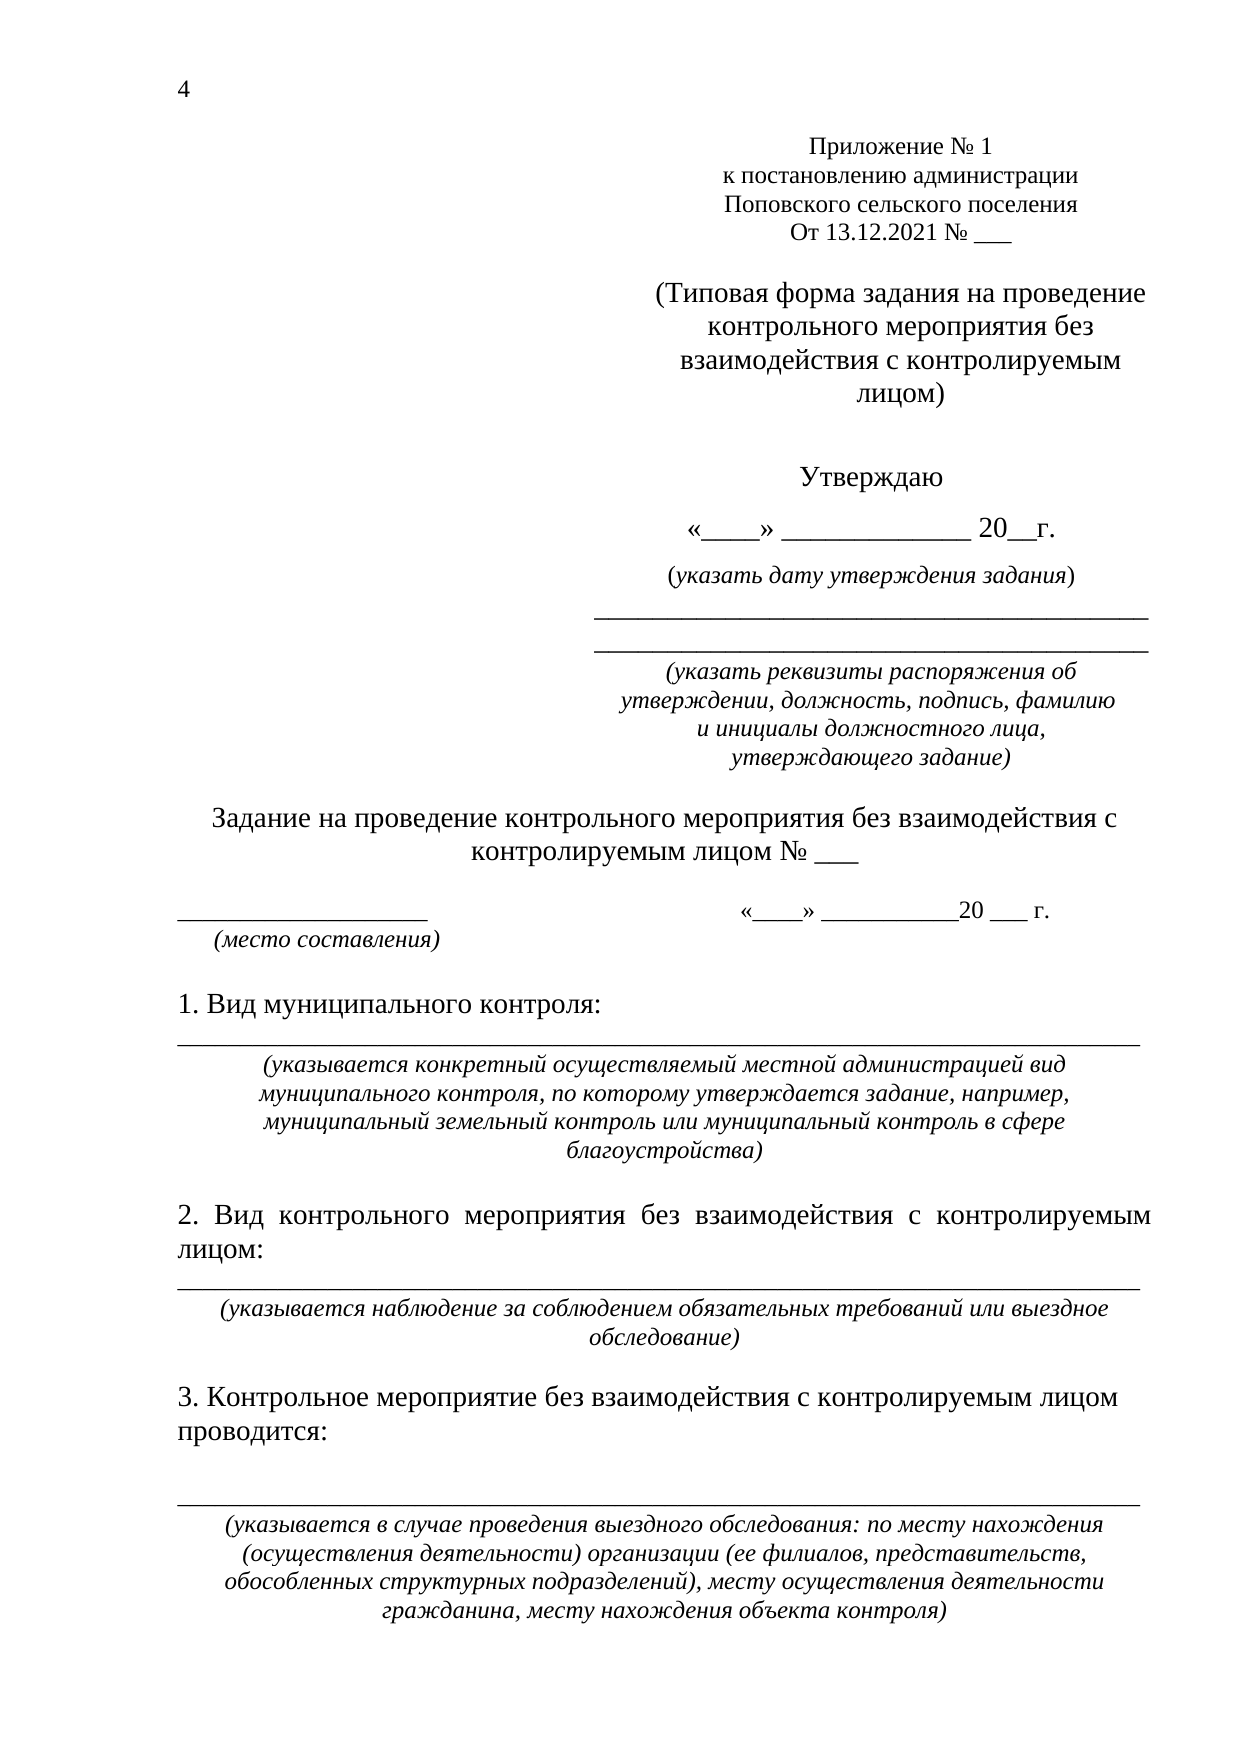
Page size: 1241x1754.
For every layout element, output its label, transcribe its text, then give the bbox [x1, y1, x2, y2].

text «____» _____________ 20__г. [591, 510, 1152, 543]
text (указать дату утверждения задания) [591, 560, 1152, 589]
text к постановлению администрации [650, 160, 1152, 189]
text _____________________________________________________________________________ [177, 1264, 1152, 1293]
text (указывается в случае проведения выездного обследования: по месту нахождения (осуществления деятельности) организации (ее филиалов, представительств, обособленных структурных подразделений), месту осуществления деятельности гражданина, месту нахождения объекта контроля) [177, 1509, 382, 1624]
text (указывается конкретный осуществляемый местной администрацией вид муниципального контроля, по которому утверждается задание, например, муниципальный земельный контроль или муниципальный контроль в сфере благоустройства) [177, 1049, 1152, 1164]
text 2. Вид контрольного мероприятия без взаимодействия с контролируемым лицом: [177, 1197, 1152, 1264]
text (Типовая форма задания на проведение контрольного мероприятия без взаимодействия с контролируемым лицом) [650, 275, 1152, 409]
text _____________________________________________________________________________ [177, 1020, 1152, 1049]
text 3. Контрольное мероприятие без взаимодействия с контролируемым лицом проводится: [177, 1379, 1152, 1447]
text ____________________________________________________________________________ [591, 589, 1152, 656]
text утверждающего задание) [591, 742, 1152, 771]
text ____________________ «____» ___________20 ___ г. [177, 896, 1152, 924]
text (указать реквизиты распоряжения об утверждении, должность, подпись, фамилию и инициалы должностного лица, [591, 656, 1152, 742]
text 1. Вид муниципального контроля: [177, 987, 1152, 1020]
text (указывается наблюдение за соблюдением обязательных требований или выездное обследование) [177, 1293, 1152, 1351]
text Утверждаю [591, 459, 1152, 493]
text _____________________________________________________________________________ [177, 1480, 1152, 1509]
text (место составления) [177, 924, 1152, 953]
text От 13.12.2021 № ___ [650, 217, 1152, 246]
text (указывается в случае проведения выездного обследования: по месту нахождения (осуществления деятельности) организации (ее филиалов, представительств, обособленных структурных подразделений), месту осуществления деятельности гражданина, месту нахождения объекта контроля) [947, 1509, 1152, 1624]
text Приложение № 1 [650, 131, 1152, 160]
text Задание на проведение контрольного мероприятия без взаимодействия с контролируемым лицом № ___ [177, 800, 1152, 867]
text Поповского сельского поселения [650, 189, 1152, 217]
